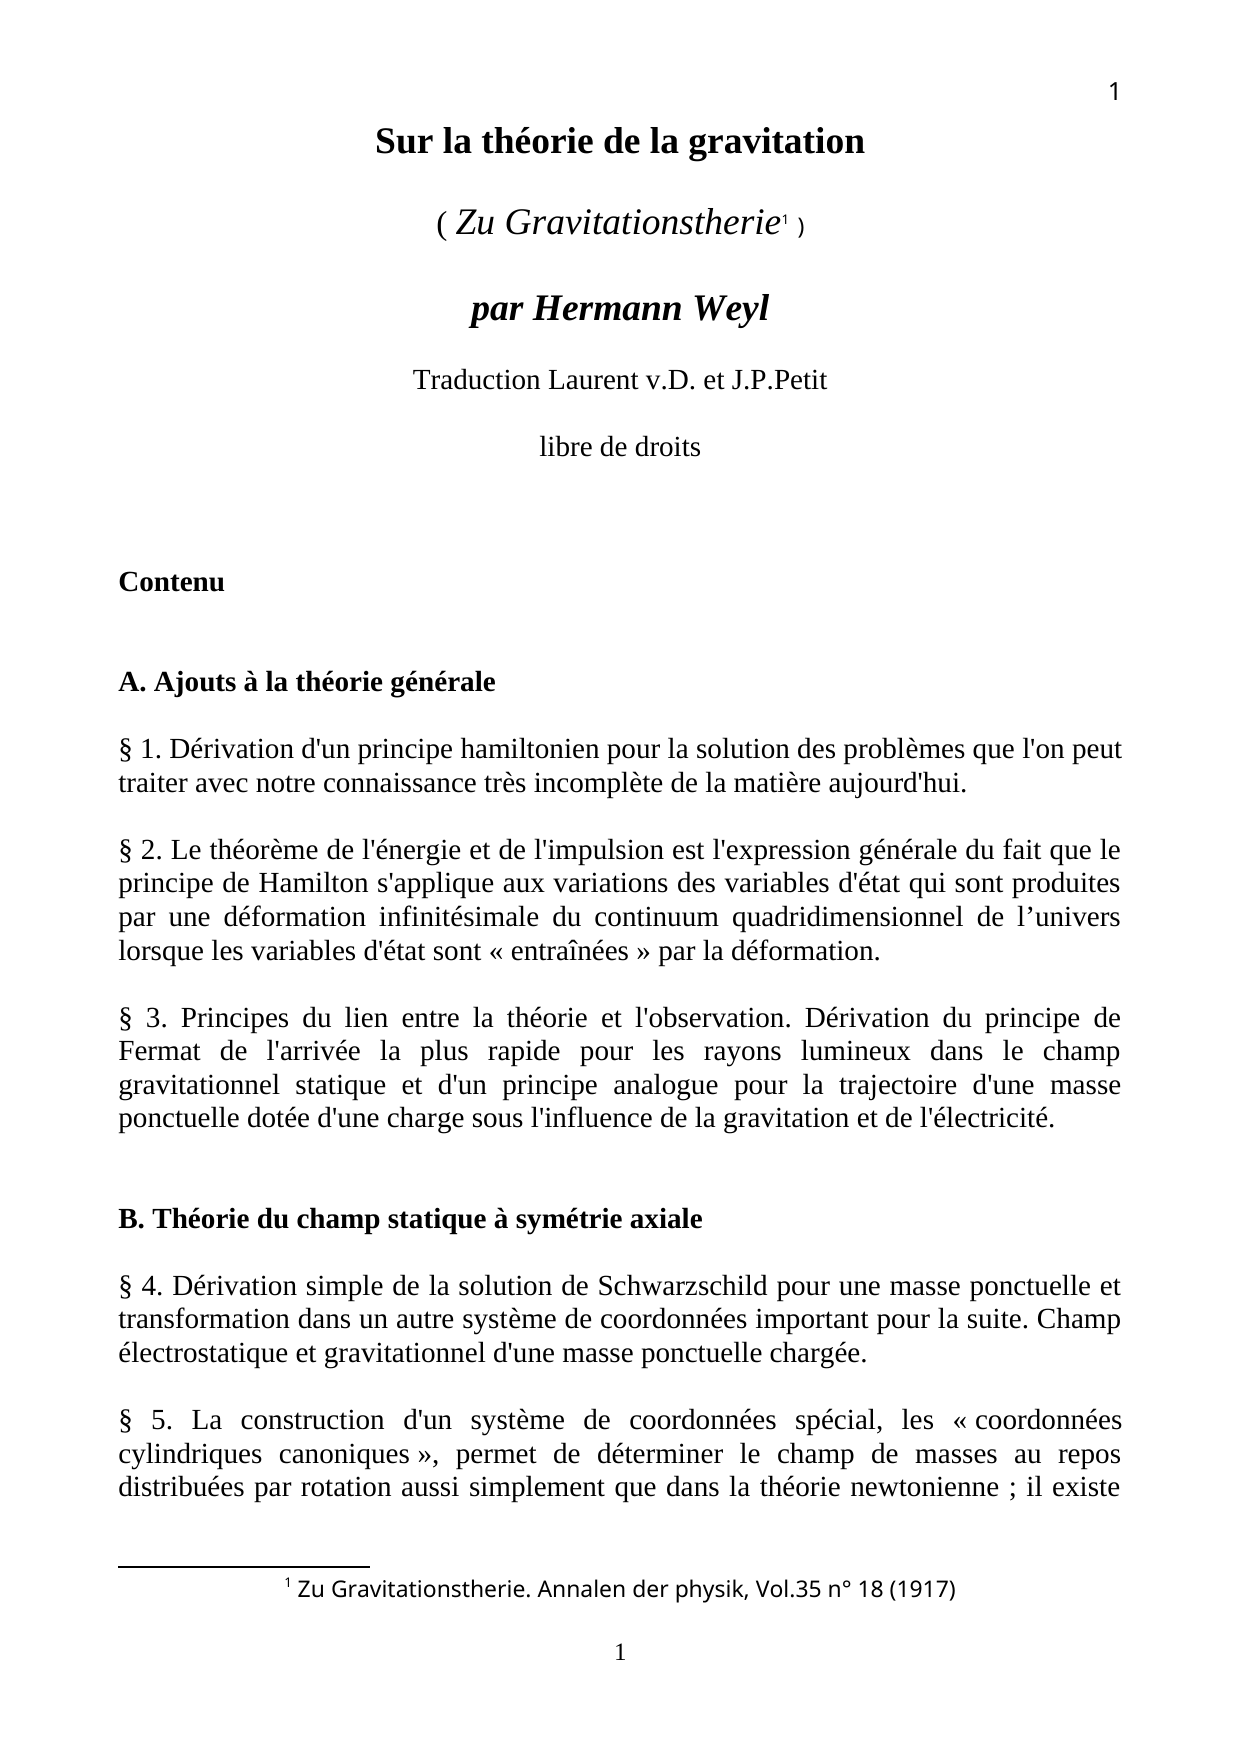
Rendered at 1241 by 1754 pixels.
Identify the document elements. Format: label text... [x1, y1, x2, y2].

text ( Zu Gravitationstherie ) [118, 161, 1122, 243]
text § 2. Le théorème de l'énergie et de l'impulsion est l'expression générale du fait que le principe de Hamilton s'applique aux variations des variables d'état qui sont produites par une déformation infinitésimale du continuum quadridimensionnel de l’univers lorsque les variables d'état sont « entraînées » par la déformation. [118, 832, 1122, 966]
text Traduction Laurent v.D. et J.P.Petit [118, 362, 1122, 396]
text Contenu [118, 564, 1122, 597]
text par Hermann Weyl [118, 286, 1122, 329]
text B. Théorie du champ statique à symétrie axiale [118, 1201, 1122, 1234]
text A. Ajouts à la théorie générale [118, 664, 1122, 698]
text libre de droits [118, 429, 1122, 463]
text Sur la théorie de la gravitation [118, 118, 1122, 161]
text § 3. Principes du lien entre la théorie et l'observation. Dérivation du principe de Fermat de l'arrivée la plus rapide pour les rayons lumineux dans le champ gravitationnel statique et d'un principe analogue pour la trajectoire d'une masse ponctuelle dotée d'une charge sous l'influence de la gravitation et de l'électricité. [118, 1000, 1122, 1134]
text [118, 1402, 1122, 1503]
text § 4. Dérivation simple de la solution de Schwarzschild pour une masse ponctuelle et transformation dans un autre système de coordonnées important pour la suite. Champ électrostatique et gravitationnel d'une masse ponctuelle chargée. [118, 1268, 1122, 1369]
text § 1. Dérivation d'un principe hamiltonien pour la solution des problèmes que l'on peut traiter avec notre connaissance très incomplète de la matière aujourd'hui. [118, 731, 1122, 798]
